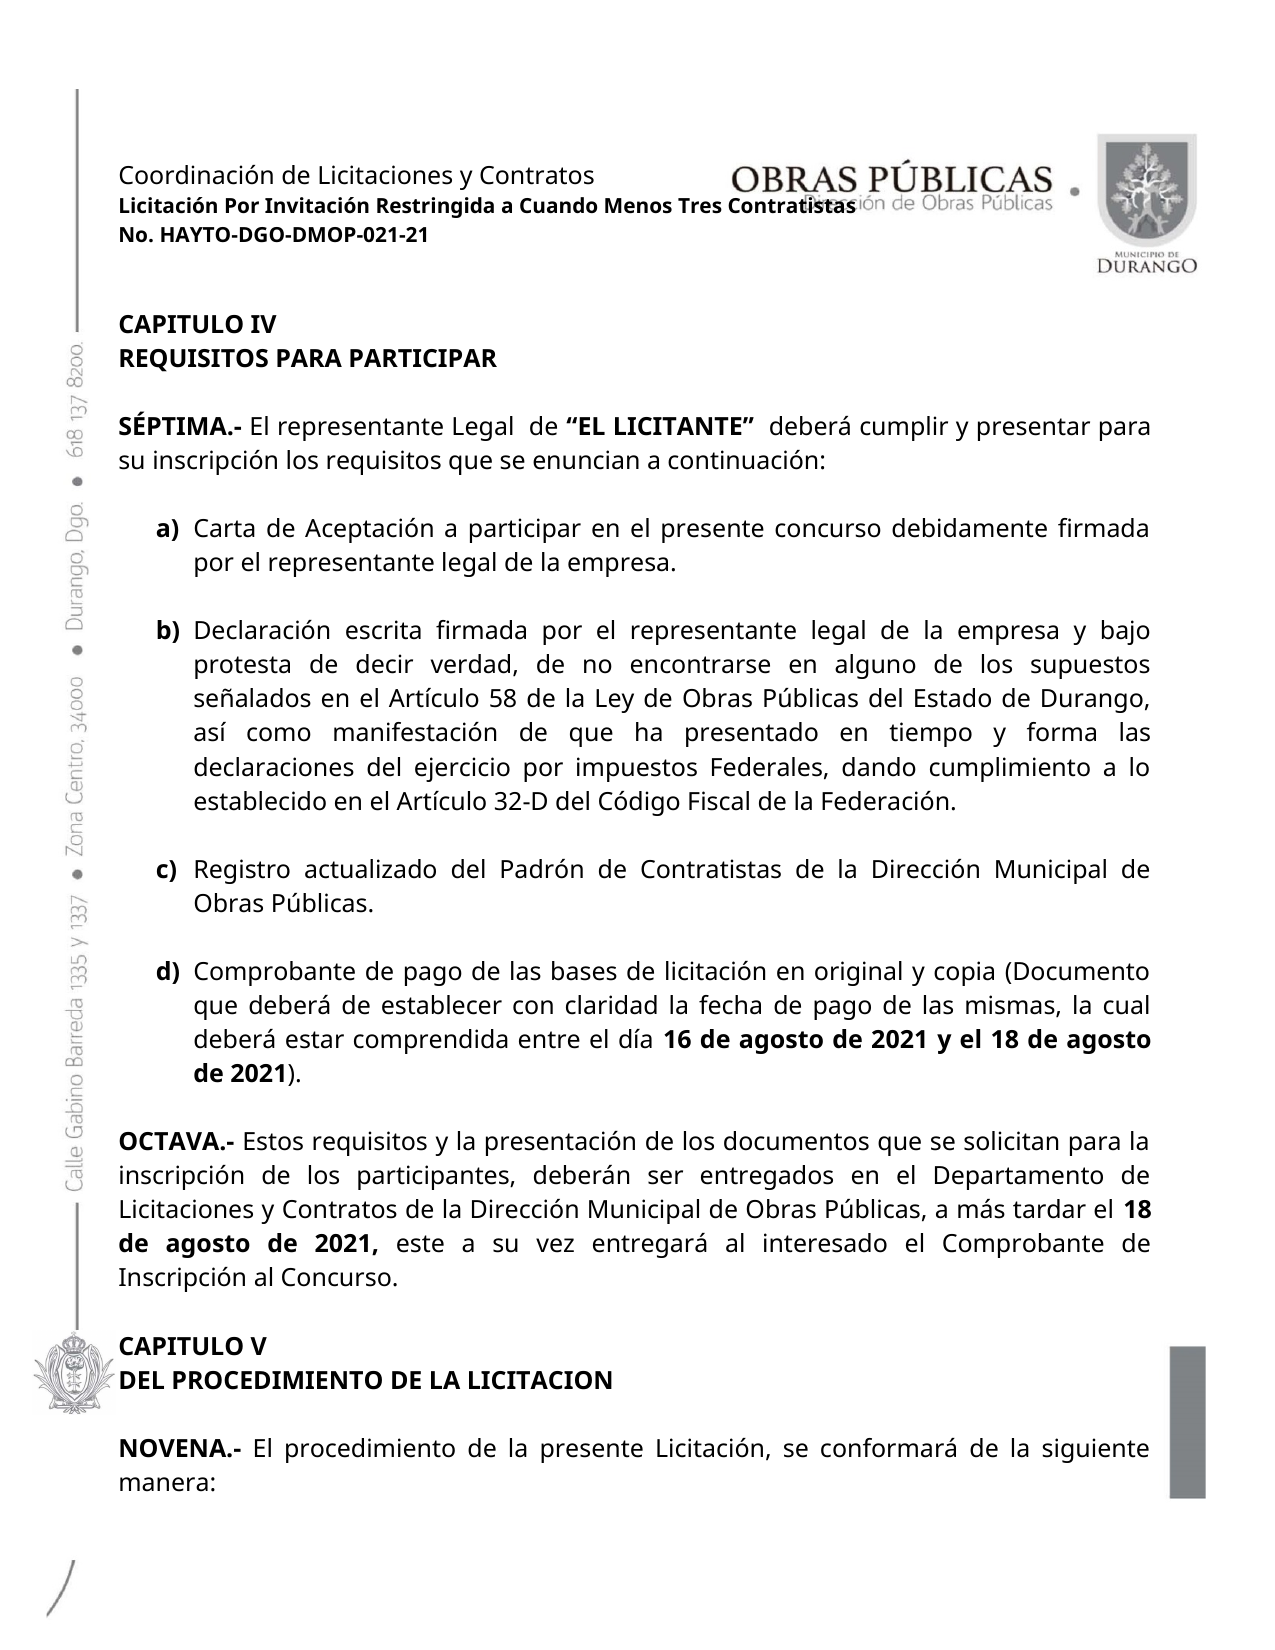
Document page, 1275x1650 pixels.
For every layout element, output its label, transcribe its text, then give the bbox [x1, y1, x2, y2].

list Carta de Aceptación a participar en el presente concurso debidamente firmada por el representante legal de la empresa. [156, 511, 1152, 579]
text CAPITULO V [118, 1328, 1152, 1362]
text REQUISITOS PARA PARTICIPAR [118, 340, 1152, 374]
list Declaración escrita firmada por el representante legal de la empresa y bajo protesta de decir verdad, de no encontrarse en alguno de los supuestos señalados en el Artículo 58 de la Ley de Obras Públicas del Estado de Durango, así como manifestación de que ha presentado en tiempo y forma las declaraciones del ejercicio por impuestos Federales, dando cumplimiento a lo establecido en el Artículo 32-D del Código Fiscal de la Federación. [156, 613, 1152, 817]
text NOVENA.- El procedimiento de la presente Licitación, se conformará de la siguiente manera: [118, 1430, 1152, 1498]
list Comprobante de pago de las bases de licitación en original y copia (Documento que deberá de establecer con claridad la fecha de pago de las mismas, la cual deberá estar comprendida entre el día 16 de agosto de 2021 y el 18 de agosto de 2021). [156, 953, 1152, 1090]
text DEL PROCEDIMIENTO DE [118, 1362, 1152, 1396]
text CAPITULO IV [118, 306, 1152, 340]
picture [31, 89, 1206, 1650]
text OCTAVA.- Estos requisitos y la presentación de los documentos que se solicitan para la inscripción de los participantes, deberán ser entregados en el Departamento de Licitaciones y Contratos de la Dirección Municipal de Obras Públicas, a más tardar el 18 de agosto de 2021, este a su vez entregará al interesado el Comprobante de Inscripción al Concurso. [118, 1124, 1152, 1294]
text SÉPTIMA.- El representante Legal de “EL LICITANTE” deberá cumplir y presentar para su inscripción los requisitos que se enuncian a continuación: [118, 408, 1152, 477]
list Registro actualizado del Padrón de Contratistas de la Dirección Municipal de Obras Públicas. [156, 851, 1152, 919]
